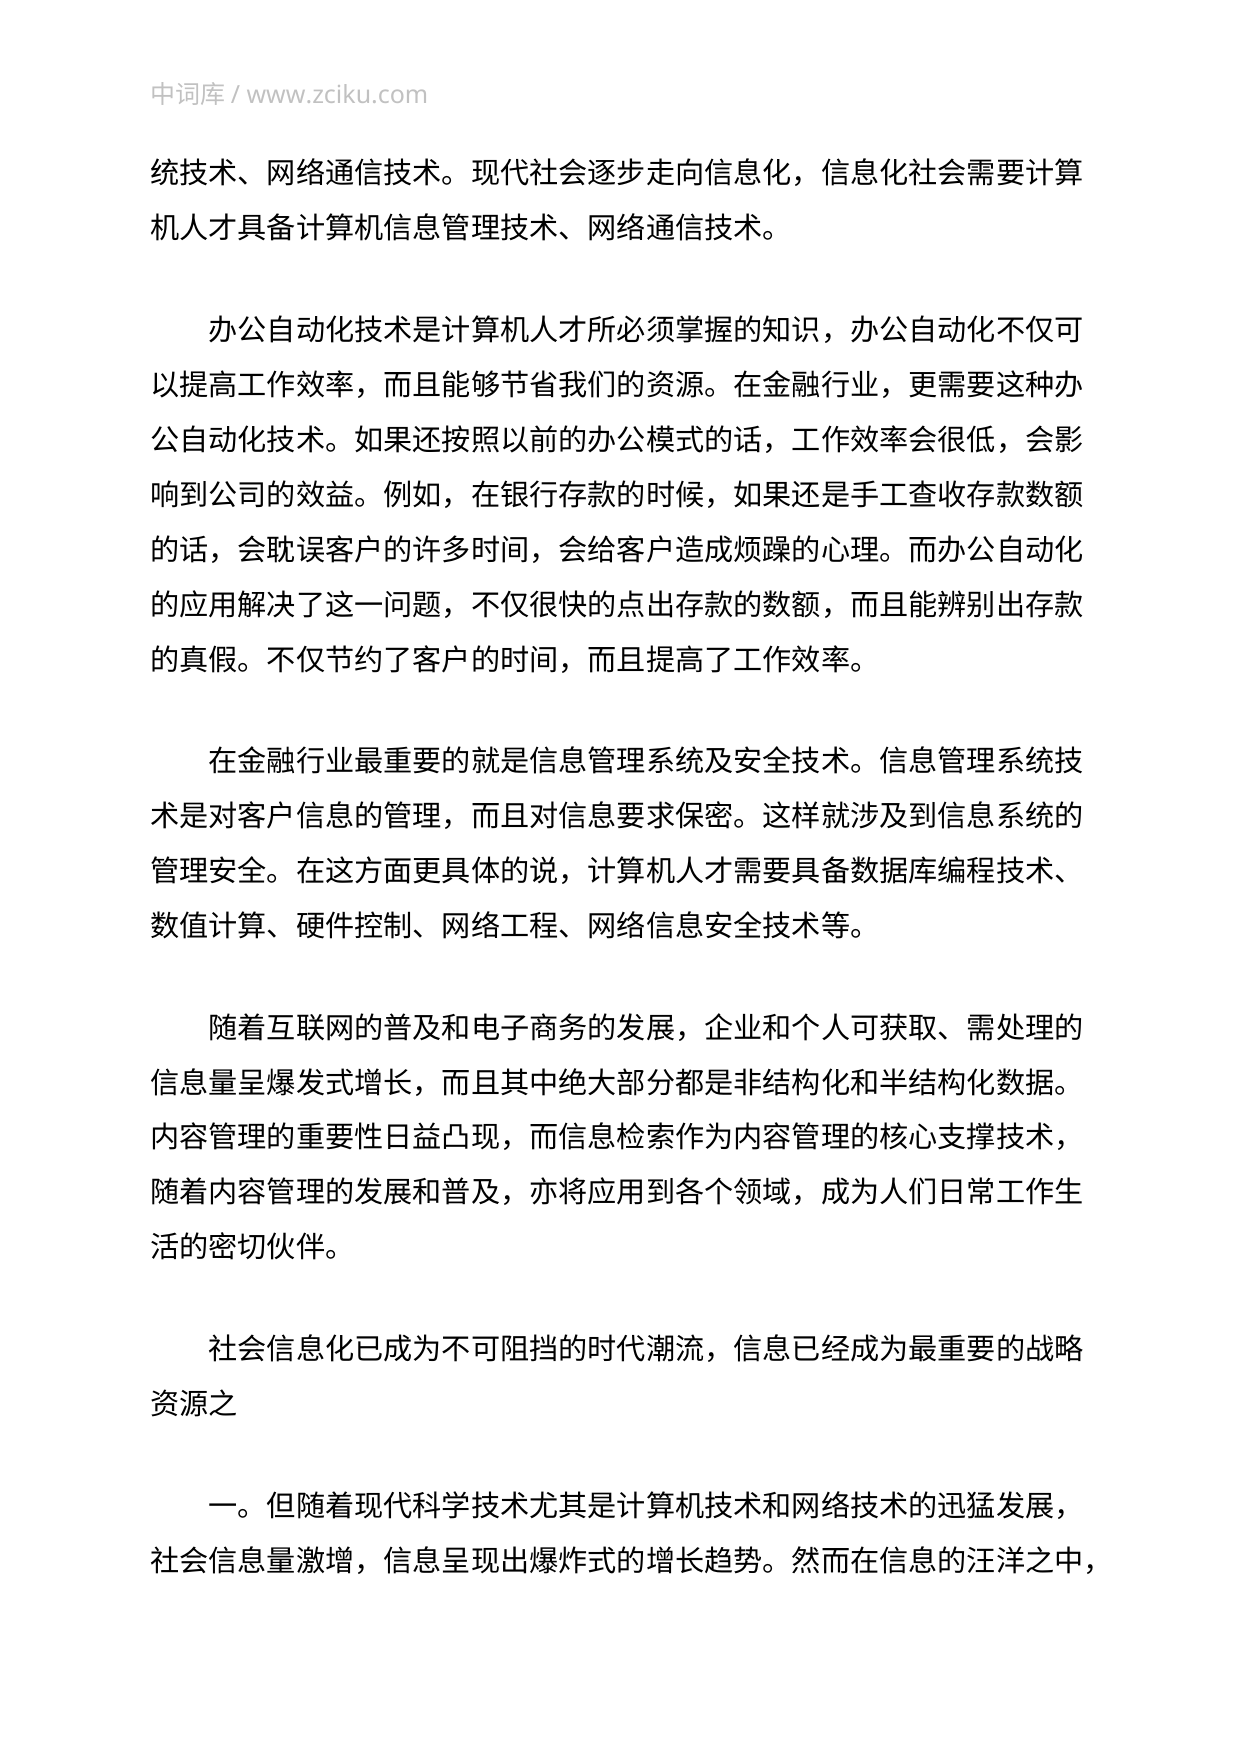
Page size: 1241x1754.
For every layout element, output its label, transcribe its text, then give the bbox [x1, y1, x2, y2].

text 社会信息化已成为不可阻挡的时代潮流，信息已经成为最重要的战略资源之 [150, 1326, 1090, 1423]
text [150, 150, 1090, 247]
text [150, 1482, 1090, 1579]
text 在金融行业最重要的就是信息管理系统及安全技术。信息管理系统技术是对客户信息的管理，而且对信息要求保密。这样就涉及到信息系统的管理安全。在这方面更具体的说，计算机人才需要具备数据库编程技术、数值计算、硬件控制、网络工程、网络信息安全技术等。 [150, 738, 1090, 945]
text 随着互联网的普及和电子商务的发展，企业和个人可获取、需处理的信息量呈爆发式增长，而且其中绝大部分都是非结构化和半结构化数据。内容管理的重要性日益凸现，而信息检索作为内容管理的核心支撑技术，随着内容管理的发展和普及，亦将应用到各个领域，成为人们日常工作生活的密切伙伴。 [150, 1004, 1090, 1266]
text 办公自动化技术是计算机人才所必须掌握的知识，办公自动化不仅可以提高工作效率，而且能够节省我们的资源。在金融行业，更需要这种办公自动化技术。如果还按照以前的办公模式的话，工作效率会很低，会影响到公司的效益。例如，在银行存款的时候，如果还是手工查收存款数额的话，会耽误客户的许多时间，会给客户造成烦躁的心理。而办公自动化的应用解决了这一问题，不仅很快的点出存款的数额，而且能辨别出存款的真假。不仅节约了客户的时间，而且提高了工作效率。 [150, 307, 1090, 678]
